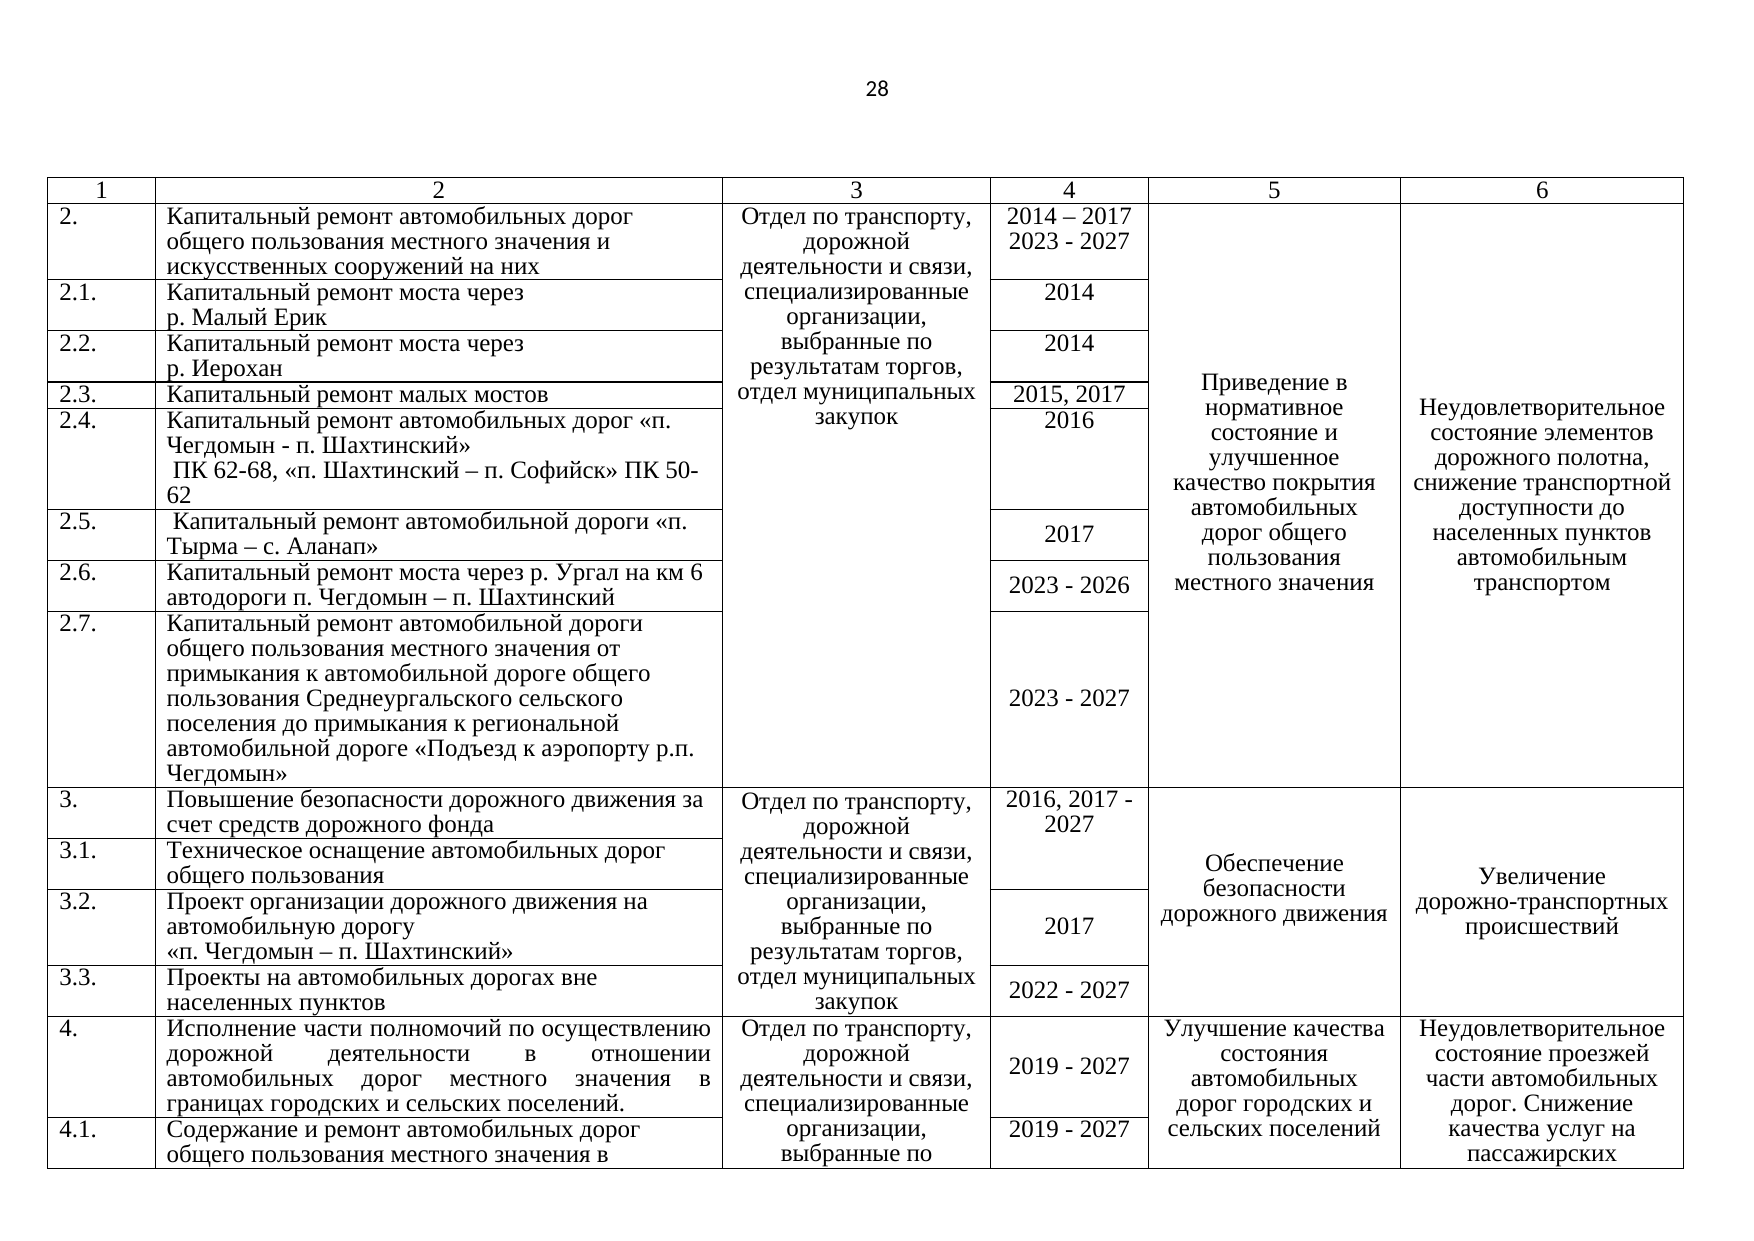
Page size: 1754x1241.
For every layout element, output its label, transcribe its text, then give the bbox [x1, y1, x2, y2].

table_cell 2016 [991, 409, 1148, 508]
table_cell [156, 1118, 722, 1168]
table_cell 3.2. [48, 890, 155, 965]
table_cell Капитальный ремонт автомобильной дороги «п. Тырма – с. Аланап» [156, 510, 722, 559]
table_cell Отдел по транспорту, дорожной деятельности и связи, специализированные организации, выбранные по результатам торгов, отдел муниципальных закупок [723, 788, 990, 1016]
table_cell Проект организации дорожного движения на автомобильную дорогу «п. Чегдомын – п. Шахтинский» [156, 890, 722, 965]
table_cell 2014 – 2017 2023 - 2027 [991, 204, 1148, 279]
table_cell 2022 - 2027 [991, 966, 1148, 1016]
table_header 5 [1149, 178, 1400, 203]
table_cell Капитальный ремонт малых мостов [156, 383, 722, 407]
table_cell 2019 - 2027 [991, 1017, 1148, 1117]
table_cell 4. [48, 1017, 155, 1117]
table_cell 2.7. [48, 612, 155, 787]
table_cell Проекты на автомобильных дорогах вне населенных пунктов [156, 966, 722, 1016]
table_cell 2.5. [48, 510, 155, 559]
table_cell Неудовлетворительное состояние проезжей части автомобильных дорог. Снижение качества услуг на пассажирских перевозках [1401, 1017, 1683, 1168]
table_cell 2.2. [48, 331, 155, 381]
table_cell 2.6. [48, 561, 155, 611]
table_cell 2014 [991, 280, 1148, 330]
table_cell 2019 - 2027 [991, 1118, 1148, 1168]
table_cell 2016, 2017 - 2027 [991, 788, 1148, 889]
table_header 2 [156, 178, 722, 203]
table_header 4 [991, 178, 1148, 203]
table_cell 3.3. [48, 966, 155, 1016]
table_cell 2023 - 2027 [991, 612, 1148, 787]
table_cell Капитальный ремонт моста через р. Ургал на км 6 автодороги п. Чегдомын – п. Шахтинский [156, 561, 722, 611]
table_cell Приведение в нормативное состояние и улучшенное качество покрытия автомобильных дорог общего пользования местного значения [1149, 204, 1400, 787]
table_cell Неудовлетворительное состояние элементов дорожного полотна, снижение транспортной доступности до населенных пунктов автомобильным транспортом [1401, 204, 1683, 787]
table_cell Отдел по транспорту, дорожной деятельности и связи, специализированные организации, выбранные по результатам торгов, отдел муниципальных закупок [723, 1017, 990, 1168]
table_cell Техническое оснащение автомобильных дорог общего пользования [156, 839, 722, 889]
table_cell 4.1. [48, 1118, 155, 1168]
table_header 6 [1401, 178, 1683, 203]
table_cell 2.4. [48, 409, 155, 508]
table_cell 2.3. [48, 383, 155, 407]
table_cell Обеспечение безопасности дорожного движения [1149, 788, 1400, 1016]
table_cell 3.1. [48, 839, 155, 889]
table_cell Отдел по транспорту, дорожной деятельности и связи, специализированные организации, выбранные по результатам торгов, отдел муниципальных закупок [723, 204, 990, 787]
table_cell 2017 [991, 890, 1148, 965]
table_cell Увеличение дорожно-транспортных происшествий [1401, 788, 1683, 1016]
table_cell Повышение безопасности дорожного движения за счет средств дорожного фонда [156, 788, 722, 838]
table_cell 2014 [991, 331, 1148, 381]
table_cell 3. [48, 788, 155, 838]
table_cell 2023 - 2026 [991, 561, 1148, 611]
table_cell Капитальный ремонт автомобильных дорог общего пользования местного значения и искусственных сооружений на них [156, 204, 722, 279]
table_header 1 [48, 178, 155, 203]
table_cell 2015, 2017 [991, 383, 1148, 407]
table_cell Капитальный ремонт автомобильной дороги общего пользования местного значения от примыкания к автомобильной дороге общего пользования Среднеургальского сельского поселения до примыкания к региональной автомобильной дороге «Подъезд к аэропорту р.п. Чегдомын» [156, 612, 722, 787]
table_cell Капитальный ремонт моста через р. Иерохан [156, 331, 722, 381]
table_cell Исполнение части полномочий по осуществлению дорожной деятельности в отношении автомобильных дорог местного значения в границах городских и сельских поселений. [156, 1017, 722, 1117]
table_header 3 [723, 178, 990, 203]
table_cell Капитальный ремонт моста через р. Малый Ерик [156, 280, 722, 330]
table_cell Капитальный ремонт автомобильных дорог «п. Чегдомын - п. Шахтинский» ПК 62-68, «п. Шахтинский – п. Софийск» ПК 50- 62 [156, 409, 722, 508]
table_cell 2.1. [48, 280, 155, 330]
table_cell 2. [48, 204, 155, 279]
table_cell 2017 [991, 510, 1148, 559]
table_cell Улучшение качества состояния автомобильных дорог городских и сельских поселений [1149, 1017, 1400, 1168]
